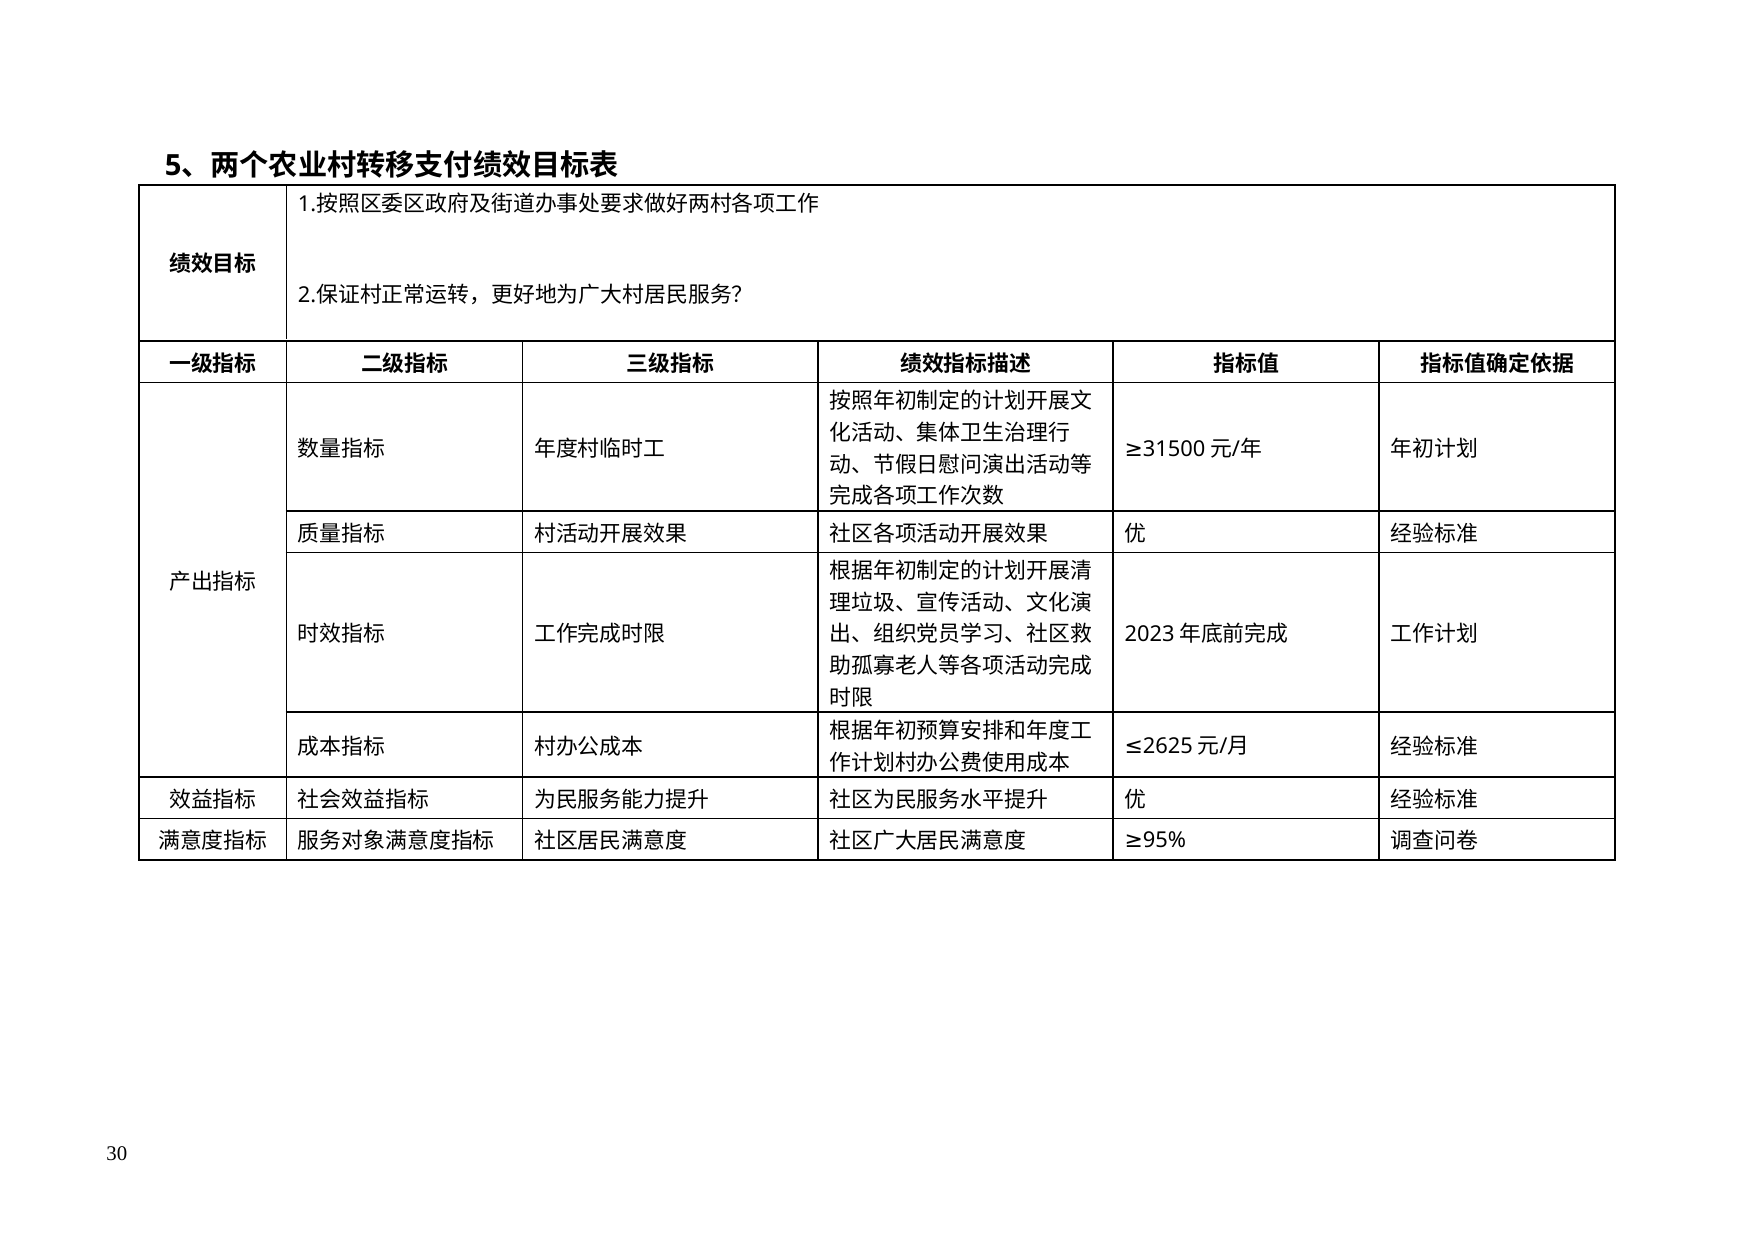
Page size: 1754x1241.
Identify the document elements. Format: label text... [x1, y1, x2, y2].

table_cell 年初计划 [1380, 383, 1614, 510]
table_cell 服务对象满意度指标 [287, 819, 522, 859]
table_cell 村办公成本 [523, 713, 817, 776]
table_cell 根据年初制定的计划开展清理垃圾、宣传活动、文化演出、组织党员学习、社区救助孤寡老人等各项活动完成时限 [819, 553, 1112, 711]
table_cell 工作完成时限 [523, 553, 817, 711]
table_cell 效益指标 [140, 778, 286, 817]
table_cell 社区广大居民满意度 [819, 819, 1112, 859]
table_cell 2023年底前完成 [1114, 553, 1378, 711]
table_cell ≤2625元/月 [1114, 713, 1378, 776]
table_cell ≥95% [1114, 819, 1378, 859]
table_cell 社区各项活动开展效果 [819, 512, 1112, 551]
table_cell 优 [1114, 512, 1378, 551]
table_cell 为民服务能力提升 [523, 778, 817, 817]
table_cell 根据年初预算安排和年度工作计划村办公费使用成本 [819, 713, 1112, 776]
table_cell 经验标准 [1380, 713, 1614, 776]
table_cell 年度村临时工 [523, 383, 817, 510]
table_header 1.按照区委区政府及街道办事处要求做好两村各项工作 2.保证村正常运转，更好地为广大村居民服务？ [287, 186, 1614, 339]
table_header 一级指标 [140, 342, 286, 382]
table_cell 社区为民服务水平提升 [819, 778, 1112, 817]
table_header 二级指标 [287, 342, 522, 382]
table_cell ≥31500元/年 [1114, 383, 1378, 510]
table_cell 社会效益指标 [287, 778, 522, 817]
table_header 指标值确定依据 [1380, 342, 1614, 382]
table_header 绩效指标描述 [819, 342, 1112, 382]
text 5、两个农业村转移支付绩效目标表 [106, 142, 1648, 184]
table_cell 经验标准 [1380, 778, 1614, 817]
table_cell 工作计划 [1380, 553, 1614, 711]
table_cell 成本指标 [287, 713, 522, 776]
table_cell 社区居民满意度 [523, 819, 817, 859]
table_header 三级指标 [523, 342, 817, 382]
table_cell 经验标准 [1380, 512, 1614, 551]
table_cell 数量指标 [287, 383, 522, 510]
table_cell 产出指标 [140, 383, 286, 776]
table_cell 按照年初制定的计划开展文化活动、集体卫生治理行动、节假日慰问演出活动等完成各项工作次数 [819, 383, 1112, 510]
table_cell 时效指标 [287, 553, 522, 711]
table_cell 满意度指标 [140, 819, 286, 859]
table_header 指标值 [1114, 342, 1378, 382]
table_cell 调查问卷 [1380, 819, 1614, 859]
table_header 绩效目标 [140, 186, 286, 339]
table_cell 村活动开展效果 [523, 512, 817, 551]
table_cell 质量指标 [287, 512, 522, 551]
table_cell 优 [1114, 778, 1378, 817]
